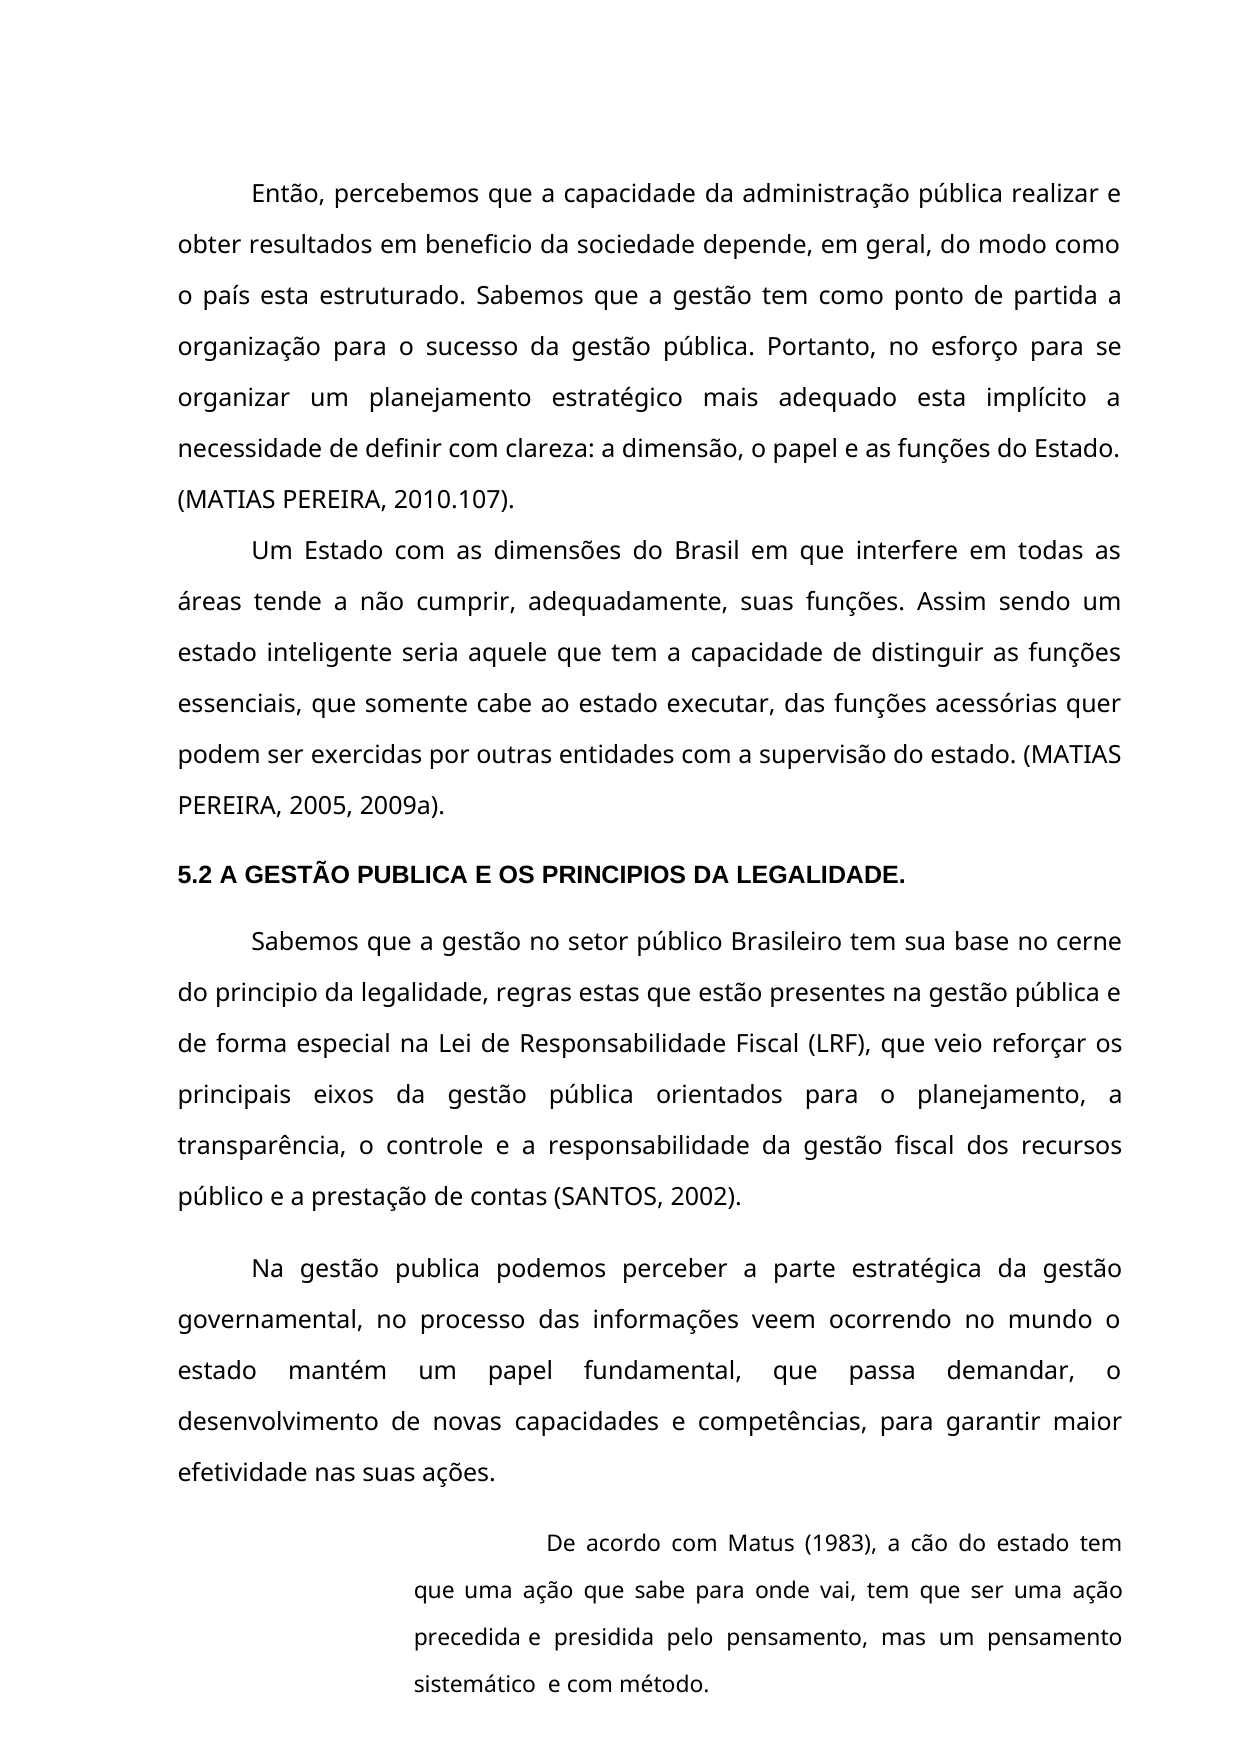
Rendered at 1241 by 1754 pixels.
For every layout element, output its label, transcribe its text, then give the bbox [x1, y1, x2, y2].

subtitle A GESTÃO PUBLICA E OS PRINCIPIOS DA LEGALIDADE. [177, 860, 1134, 888]
text Sabemos que a gestão no setor público Brasileiro tem sua base no cerne do principio da legalidade, regras estas que estão presentes na gestão pública e de forma especial na Lei de Responsabilidade Fiscal (LRF), que veio reforçar os principais eixos da gestão pública orientados para o planejamento, a transparência, o controle e a responsabilidade da gestão fiscal dos recursos público e a prestação de contas (SANTOS, 2002). [177, 924, 1123, 1213]
text Então, percebemos que a capacidade da administração pública realizar e obter resultados em beneficio da sociedade depende, em geral, do modo como o país esta estruturado. Sabemos que a gestão tem como ponto de partida a organização para o sucesso da gestão pública. Portanto, no esforço para se organizar um planejamento estratégico mais adequado esta implícito a necessidade de definir com clareza: a dimensão, o papel e as funções do Estado. (MATIAS PEREIRA, 2010.107). [177, 175, 1122, 516]
text Um Estado com as dimensões do Brasil em que interfere em todas as áreas tende a não cumprir, adequadamente, suas funções. Assim sendo um estado inteligente seria aquele que tem a capacidade de distinguir as funções essenciais, que somente cabe ao estado executar, das funções acessórias quer podem ser exercidas por outras entidades com a supervisão do estado. (MATIAS PEREIRA, 2005, 2009a). [177, 533, 1122, 822]
text De acordo com Matus (1983), a cão do estado tem que uma ação que sabe para onde vai, tem que ser uma ação precedida e presidida pelo pensamento, mas um pensamento sistemático e com método. [413, 1527, 1123, 1699]
text Na gestão publica podemos perceber a parte estratégica da gestão governamental, no processo das informações veem ocorrendo no mundo o estado mantém um papel fundamental, que passa demandar, o desenvolvimento de novas capacidades e competências, para garantir maior efetividade nas suas ações. [177, 1251, 1122, 1489]
